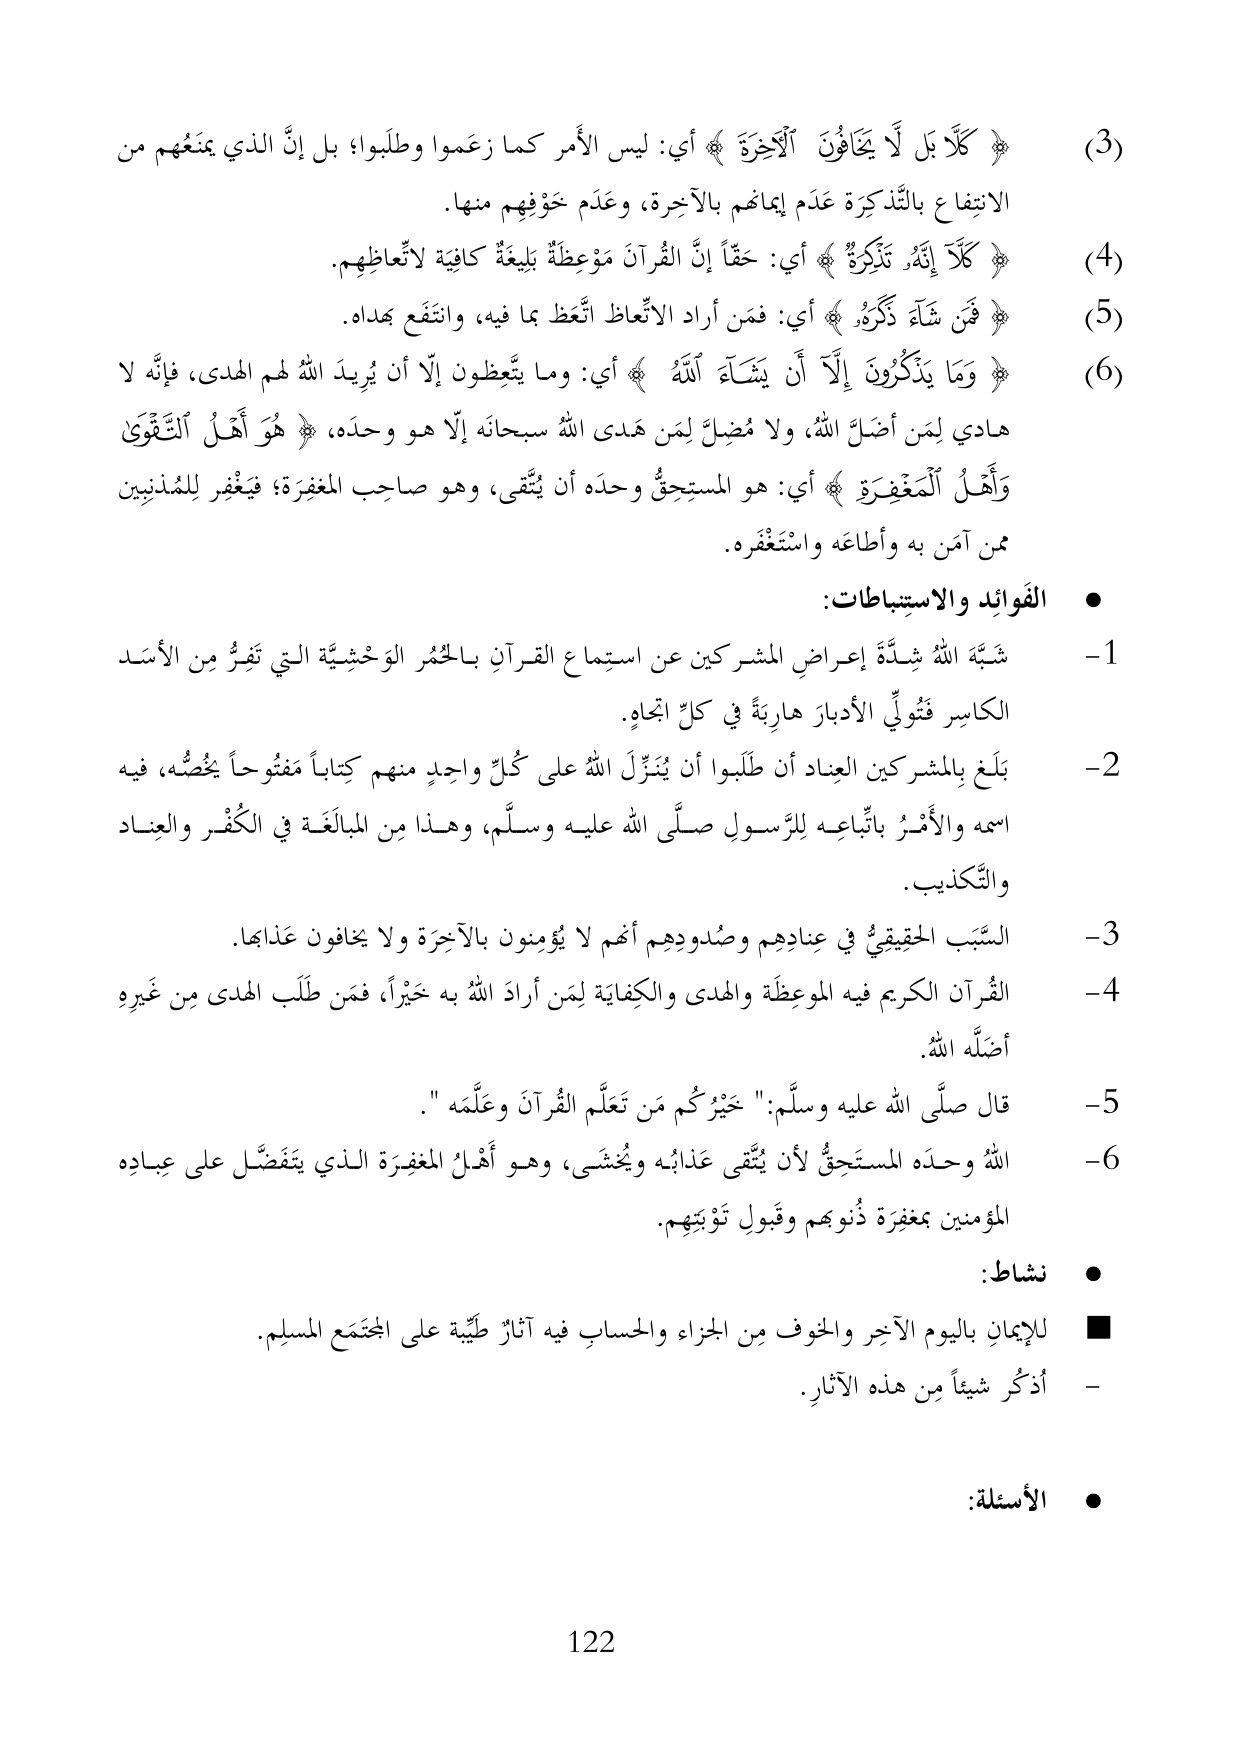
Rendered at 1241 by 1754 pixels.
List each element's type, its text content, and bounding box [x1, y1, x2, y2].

list ﱡﭐ ﱞ ﱠ ﱡ ﱢ ﱣ ﱠ أي: ليس الأَمر كما زعَموا وطلَبوا؛ بل إنَّ الذي يمنَعُهم من الانتِفاع بالتَّذكِرَة عَدَم إيمانهم بالآخِرة، وعَدَم خَوْفِهِم منها. [118, 118, 1084, 231]
list الفَوائِد والاستِنباطات: [118, 572, 1084, 629]
list السَّبَب الحقِيقِيُّ في عِنادِهِم وصُدودِهِم أنهم لا يُؤمِنون بالآخِرَة ولا يخافون عَذابها. [118, 910, 1084, 966]
list اُذكُر شيئاً مِن هذه الآثارِ. [118, 1359, 1084, 1416]
list شَبَّهَ اللهُ شِدَّةَ إعراضِ المشركين عن استِماع القرآنِ بالحُمُر الوَحْشِيَّة التي تَفِرُّ مِن الأسَد الكاسِر فَتُولِّي الأدبارَ هارِبَةً في كلِّ اتجاهٍ. [118, 629, 1084, 742]
list قال صلَّى الله عليه وسلَّم:" خَيْرُكُم مَن تَعَلَّم القُرآنَ وعَلَّمَه ". [118, 1078, 1084, 1134]
list ﱡﭐ ﱭ ﱮ ﱯ ﱰ ﱱ ﱲ ﱠ أي: وما يتَّعِظون إلّا أن يُرِيدَ اللهُ لهم الهدى، فإنَّه لا هادي لِمَن أضَلَّ اللهُ، ولا مُضِلَّ لِمَن هَدى اللهُ سبحانَه إلّا هو وحدَه، ﱡﭐ ﱴ ﱵ ﱶ ﱷ ﱸ ﱠ أي: هو المستِحِقُّ وحدَه أن يُتَّقى، وهو صاحِب المغفِرَة؛ فيَغْفِر لِلمُذنِبِين ممن آمَن به وأطاعَه واسْتَغْفَره. [118, 345, 1084, 572]
list القُرآن الكريم فيه الموعِظَة والهدى والكِفايَة لِمَن أرادَ اللهُ به خَيْراً، فمَن طَلَب الهدى مِن غَيرِهِ أضَلَّه اللهُ. [118, 966, 1084, 1078]
list ﱡﭐ ﱥ ﱦ ﱧ ﱠ أي: حَقّاً إنَّ القُرآنَ مَوْعِظَةٌ بَلِيغَةٌ كافِيَة لاتِّعاظِهِم. [118, 231, 1084, 288]
list بَلَغ بِالمشركين العِناد أن طَلَبوا أن يُنَزِّلَ اللهُ على كُلِّ واحِدٍ منهم كِتاباً مَفتُوحاً يخُصُّه، فيه اسمه والأَمْرُ باتِّباعِه لِلرَّسولِ صلَّى الله عليه وسلَّم، وهذا مِن المبالَغَة في الكُفْر والعِناد والتَّكذيب. [118, 742, 1084, 910]
list ﱡﭐ ﱩ ﱪ ﱫ ﱠ أي: فمَن أراد الاتِّعاظ اتَّعَظ بما فيه، وانتَفَع بهداه. [118, 288, 1084, 345]
list نشاط: [118, 1246, 1084, 1303]
list اللهُ وحدَه المستَحِقُّ لأن يُتَّقى عَذابُه ويُخشَى، وهو أَهْلُ المغفِرَة الذي يتَفَضَّل على عِبادِه المؤمنين بمغفِرَة ذُنوبهم وقَبولِ تَوْبَتِهِم. [118, 1134, 1084, 1246]
list الأسئلة: [118, 1473, 1084, 1531]
list للإيمانِ باليوم الآخِر والخوف مِن الجزاء والحسابِ فيه آثارٌ طَيِّبة على المجتَمَع المسلِم. [118, 1303, 1084, 1359]
